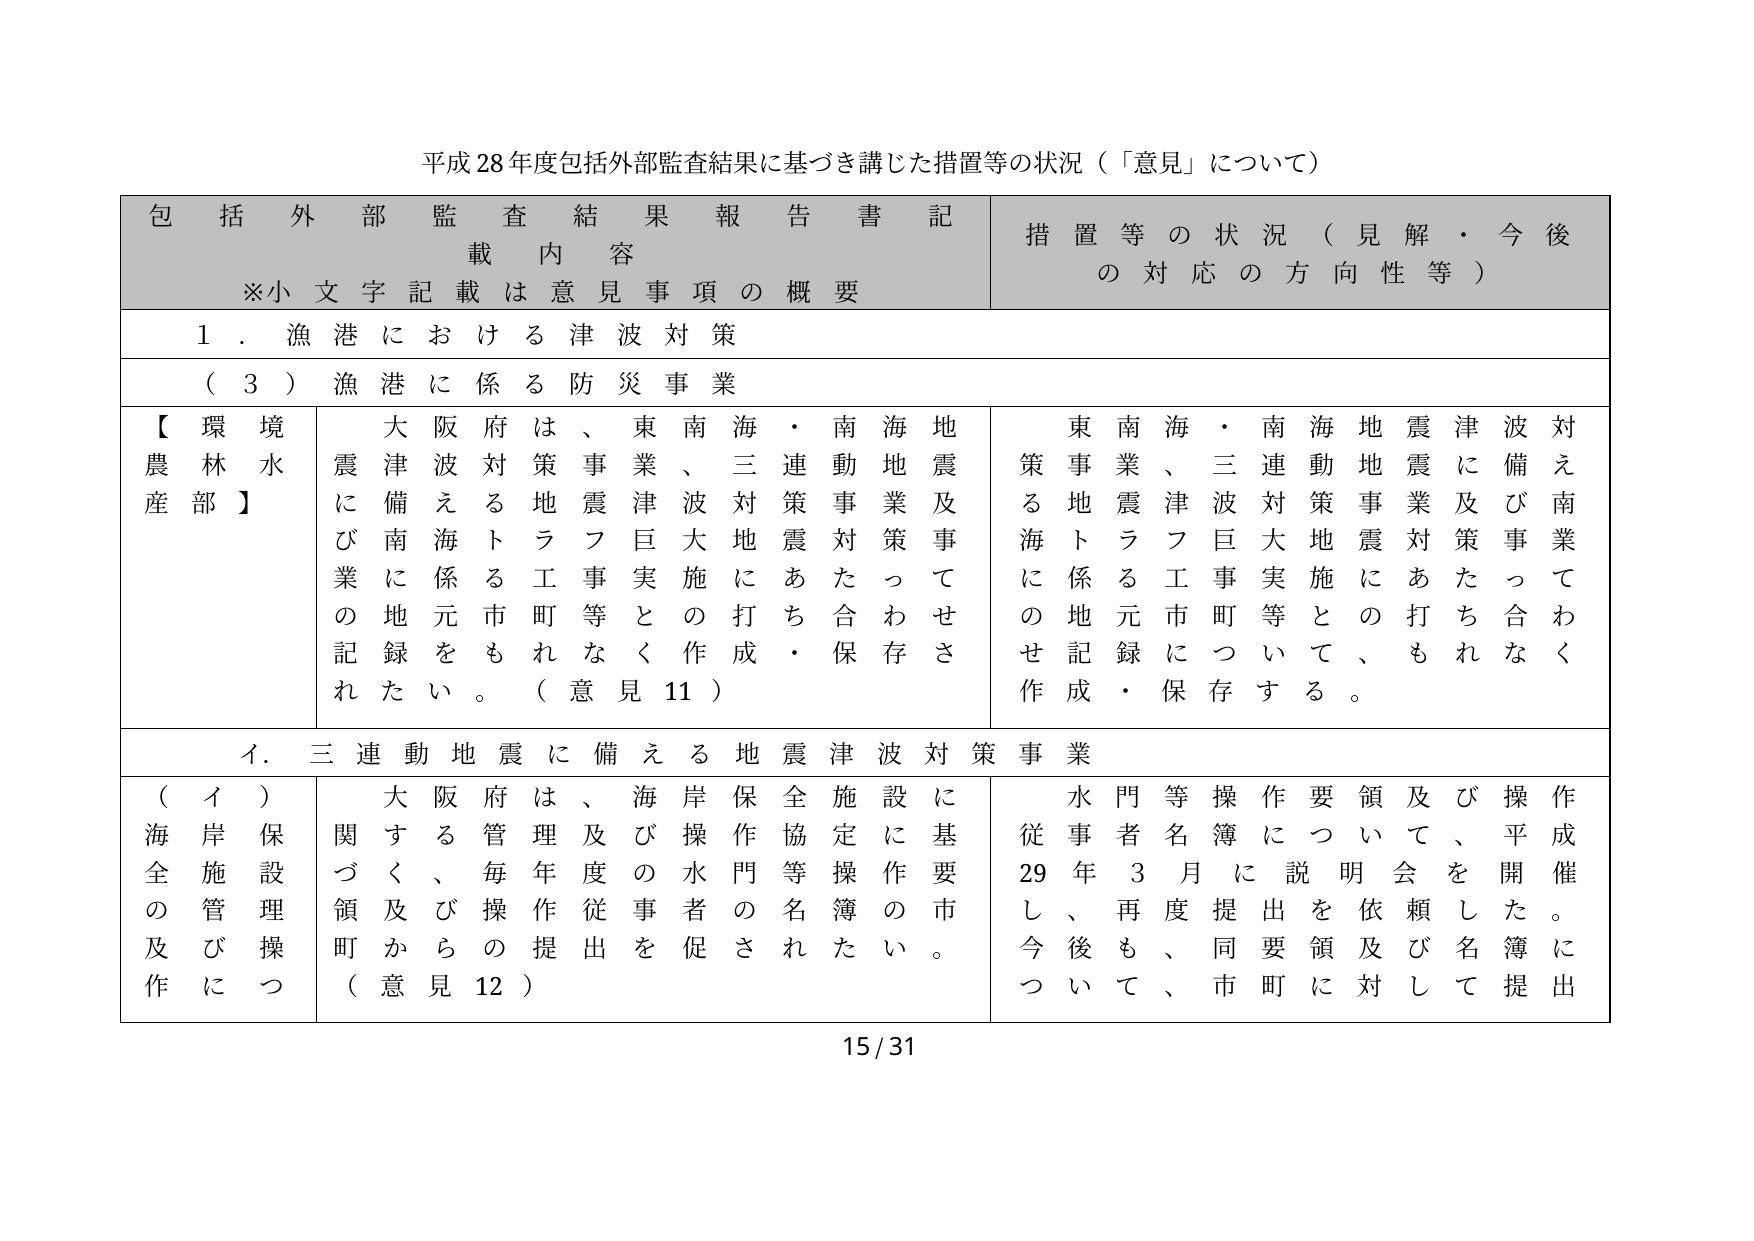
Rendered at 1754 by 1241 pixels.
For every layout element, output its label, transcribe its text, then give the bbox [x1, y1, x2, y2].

table_header 措置等の状況（見解・今後の対応の方向性等） [991, 196, 1609, 309]
table_cell 東南海・南海地震津波対策事業、三連動地震に備える地震津波対策事業及び南海トラフ巨大地震対策事業に係る工事実施にあたっての地元市町等との打ち合わせ記録について、もれなく作成・保存する。 [991, 407, 1609, 728]
table_cell １．漁港における津波対策 [121, 310, 1609, 358]
table_cell 【環境農林水産部】 [121, 407, 316, 728]
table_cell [317, 777, 990, 1022]
table_cell （３）漁港に係る防災事業 [121, 359, 1609, 406]
table_header 包 括 外 部 監 査 結 果 報 告 書 記 載 内 容 ※小文字記載は意見事項の概要 [121, 196, 990, 309]
table_cell （イ）海岸保全施設の管理及び操作について 【環境農林水産部】 [121, 777, 316, 1022]
table_cell 大阪府は、東南海・南海地震津波対策事業、三連動地震に備える地震津波対策事業及び南海トラフ巨大地震対策事業に係る工事実施にあたっての地元市町等との打ち合わせ記録をもれなく作成・保存されたい。（意見11） [317, 407, 990, 728]
table_cell イ．三連動地震に備える地震津波対策事業 [121, 729, 1609, 776]
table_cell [991, 777, 1609, 1022]
